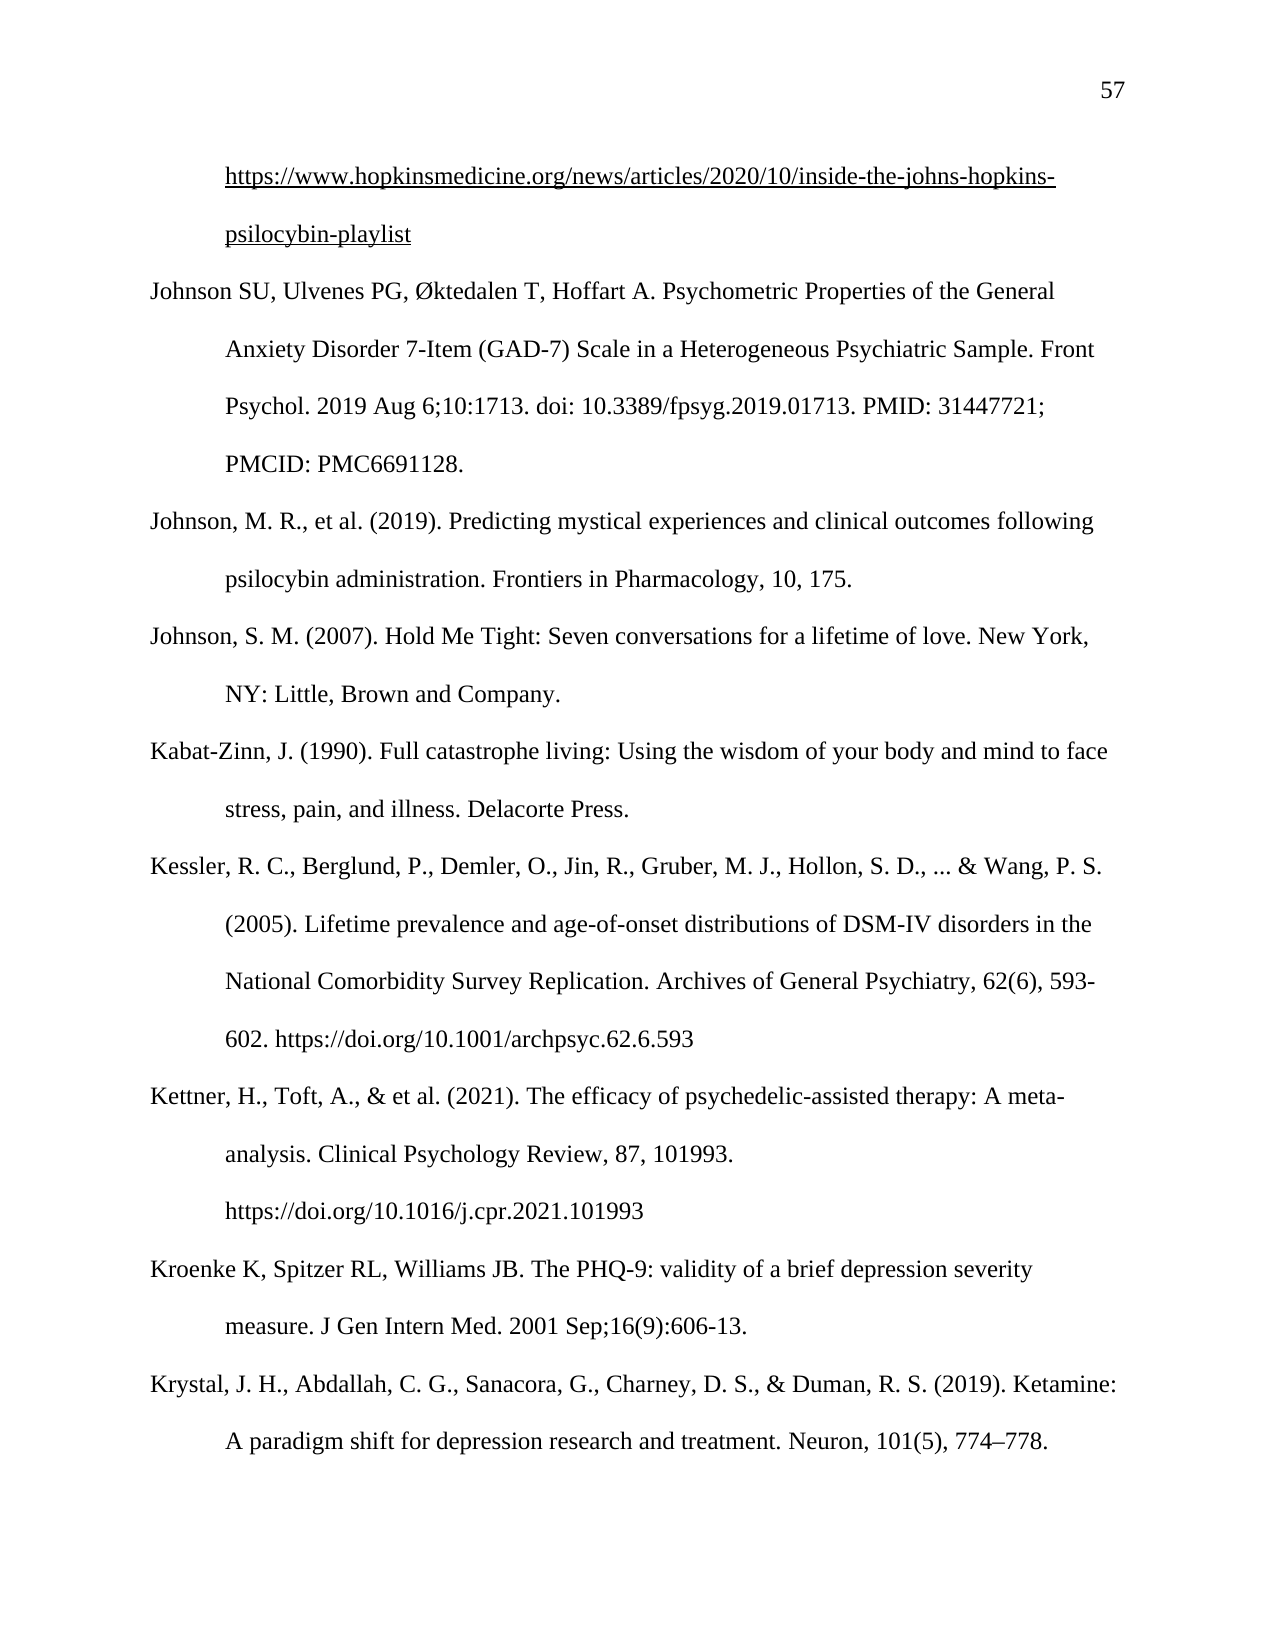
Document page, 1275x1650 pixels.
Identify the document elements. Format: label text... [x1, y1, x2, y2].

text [150, 161, 1125, 247]
text Kessler, R. C., Berglund, P., Demler, O., Jin, R., Gruber, M. J., Hollon, S. D., ... & Wang, P. S. (2005). Lifetime prevalence and age-of-onset distributions of DSM-IV disorders in the National Comorbidity Survey Replication. Archives of General Psychiatry, 62(6), 593-602. https://doi.org/10.1001/archpsyc.62.6.593 [150, 851, 1125, 1052]
text Krystal, J. H., Abdallah, C. G., Sanacora, G., Charney, D. S., & Duman, R. S. (2019). Ketamine: A paradigm shift for depression research and treatment. Neuron, 101(5), 774–778. [150, 1369, 1125, 1455]
text Johnson, S. M. (2007). Hold Me Tight: Seven conversations for a lifetime of love. New York, NY: Little, Brown and Company. [150, 621, 1125, 707]
text Johnson, M. R., et al. (2019). Predicting mystical experiences and clinical outcomes following psilocybin administration. Frontiers in Pharmacology, 10, 175. [150, 506, 1125, 592]
text Kabat-Zinn, J. (1990). Full catastrophe living: Using the wisdom of your body and mind to face stress, pain, and illness. Delacorte Press. [150, 736, 1125, 822]
text Kroenke K, Spitzer RL, Williams JB. The PHQ-9: validity of a brief depression severity measure. J Gen Intern Med. 2001 Sep;16(9):606-13. [150, 1254, 1125, 1340]
text Kettner, H., Toft, A., & et al. (2021). The efficacy of psychedelic-assisted therapy: A meta-analysis. Clinical Psychology Review, 87, 101993. https://doi.org/10.1016/j.cpr.2021.101993 [150, 1081, 1125, 1225]
text Johnson SU, Ulvenes PG, Øktedalen T, Hoffart A. Psychometric Properties of the General Anxiety Disorder 7-Item (GAD-7) Scale in a Heterogeneous Psychiatric Sample. Front Psychol. 2019 Aug 6;10:1713. doi: 10.3389/fpsyg.2019.01713. PMID: 31447721; PMCID: PMC6691128. [150, 276, 1125, 477]
